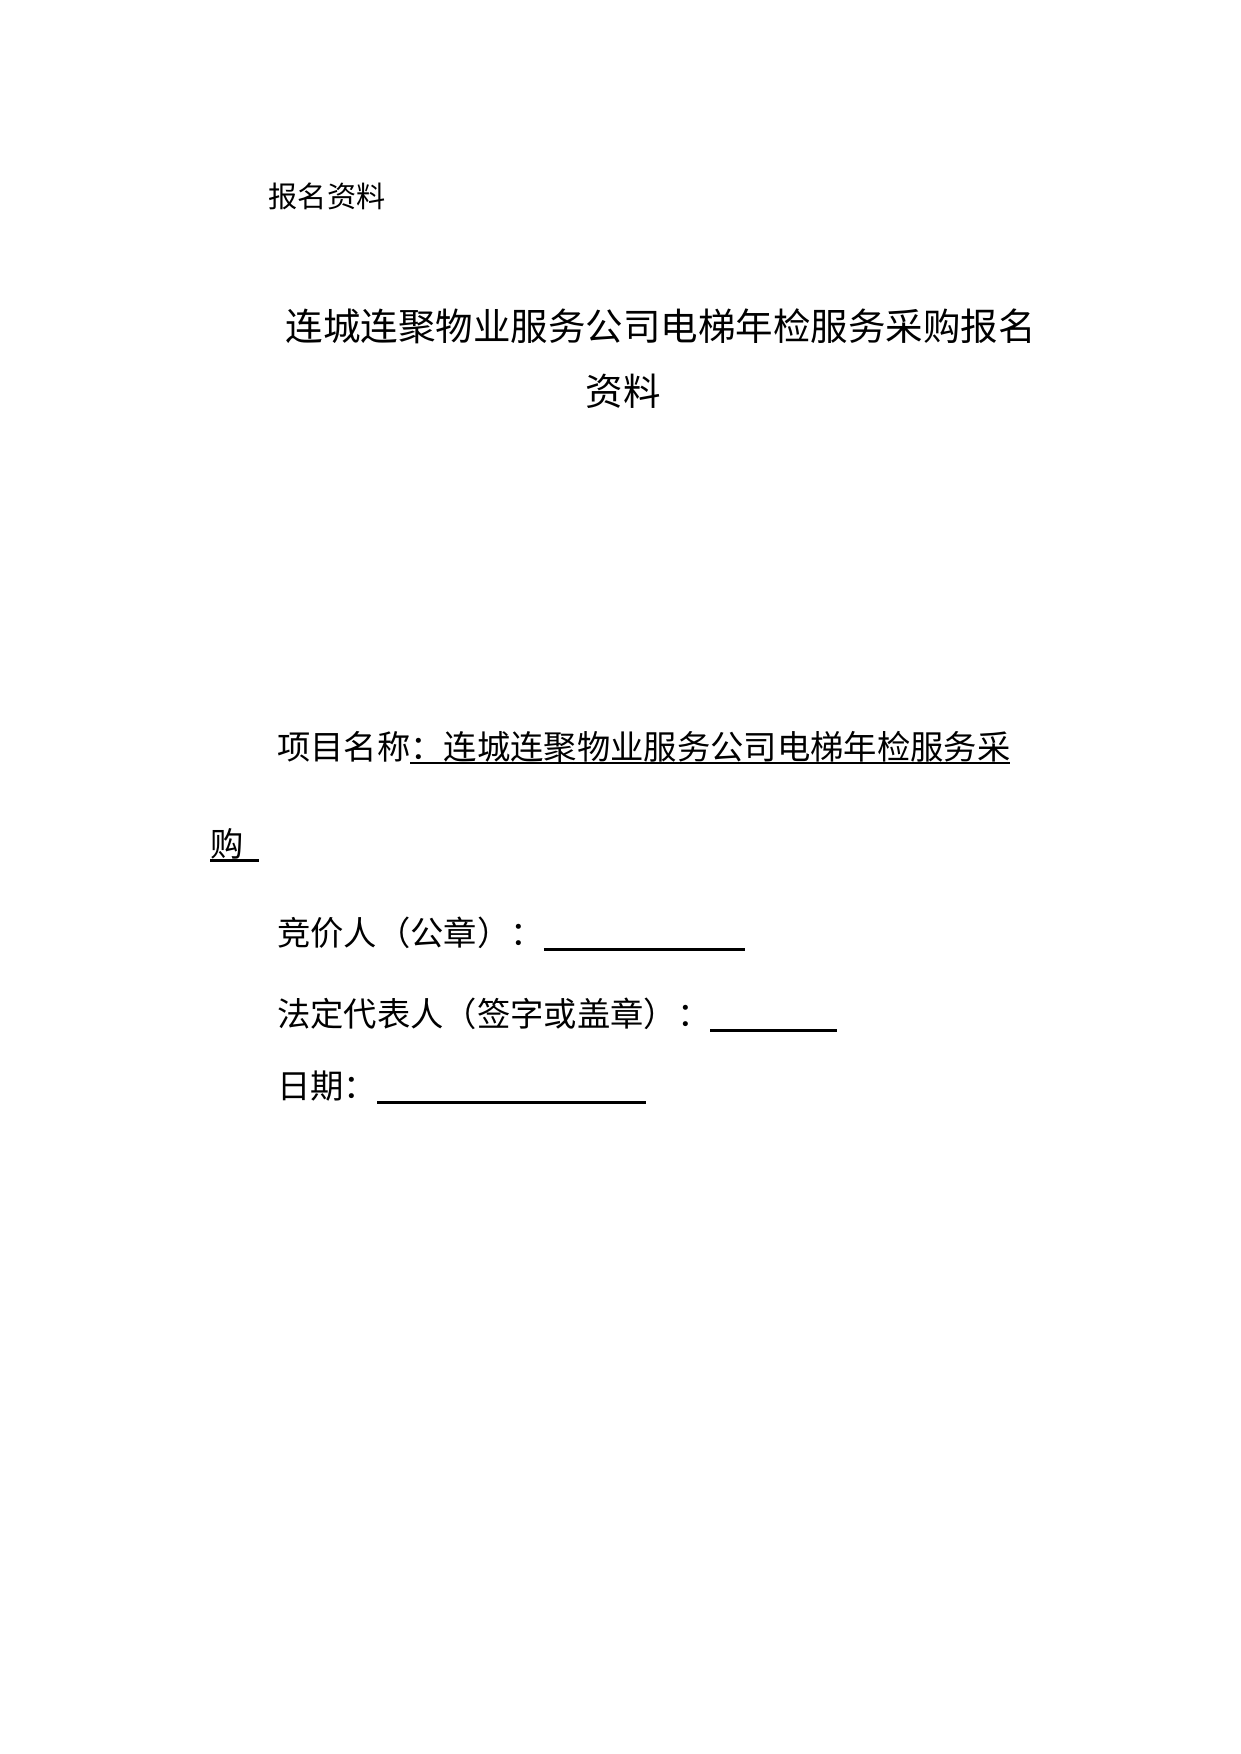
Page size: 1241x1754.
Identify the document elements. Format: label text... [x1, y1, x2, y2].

text 报名资料 [210, 162, 1036, 227]
text 项目名称：连城连聚物业服务公司电梯年检服务采购 [210, 712, 1036, 875]
text 日期： [210, 1060, 1036, 1108]
text 竞价人（公章）： [210, 899, 1036, 964]
text 连城连聚物业服务公司电梯年检服务采购报名资料 [210, 292, 1036, 422]
text 法定代表人（签字或盖章）： [210, 988, 1036, 1036]
